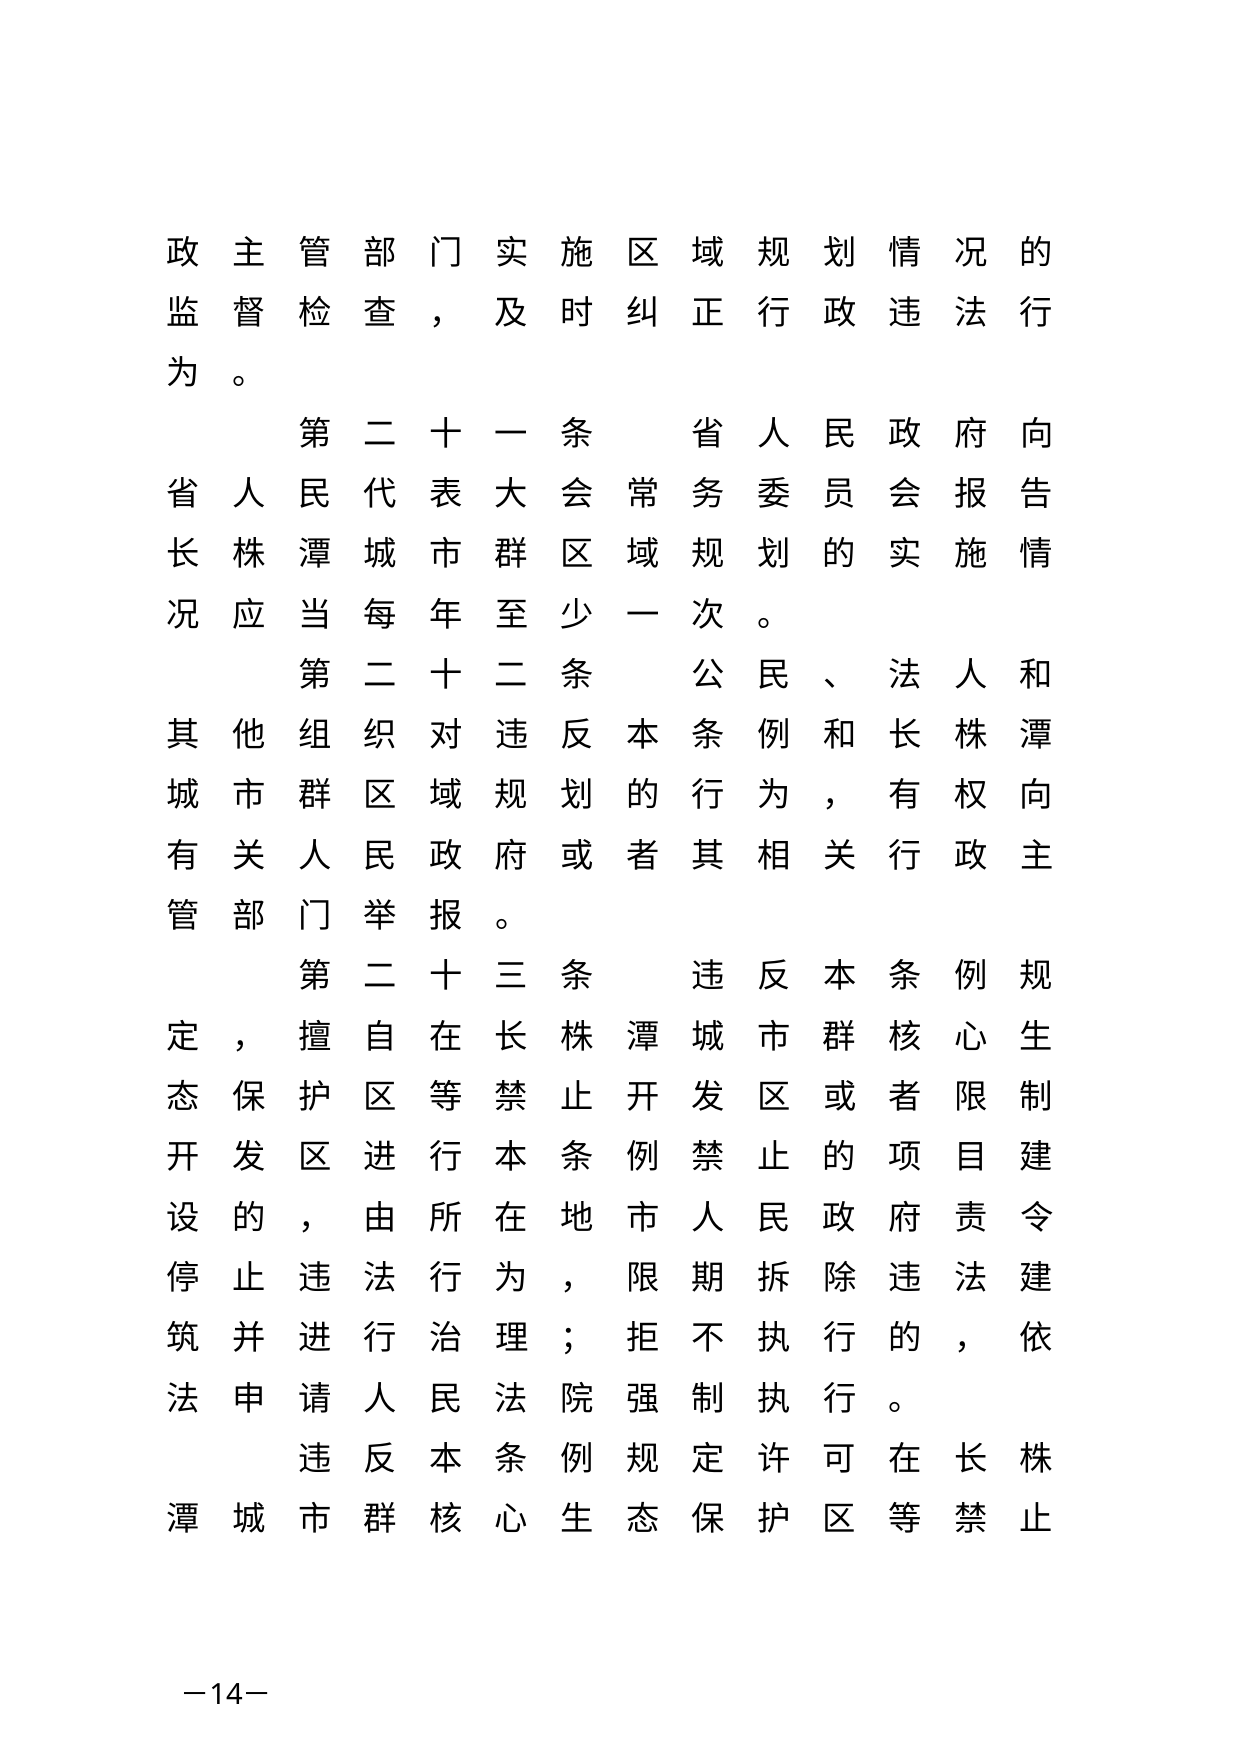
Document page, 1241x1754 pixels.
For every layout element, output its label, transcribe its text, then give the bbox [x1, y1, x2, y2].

text 第二十一条 省人民政府向省人民代表大会常务委员会报告长株潭城市群区域规划的实施情况应当每年至少一次。 [167, 400, 1085, 642]
text 第二十二条 公民、法人和其他组织对违反本条例和长株潭城市群区域规划的行为，有权向有关人民政府或者其相关行政主管部门举报。 [167, 642, 1085, 943]
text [167, 1426, 1085, 1546]
text 第二十三条 违反本条例规定，擅自在长株潭城市群核心生态保护区等禁止开发区或者限制开发区进行本条例禁止的项目建设的，由所在地市人民政府责令停止违法行为，限期拆除违法建筑并进行治理；拒不执行的，依法申请人民法院强制执行。 [167, 943, 1085, 1426]
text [167, 219, 1085, 400]
